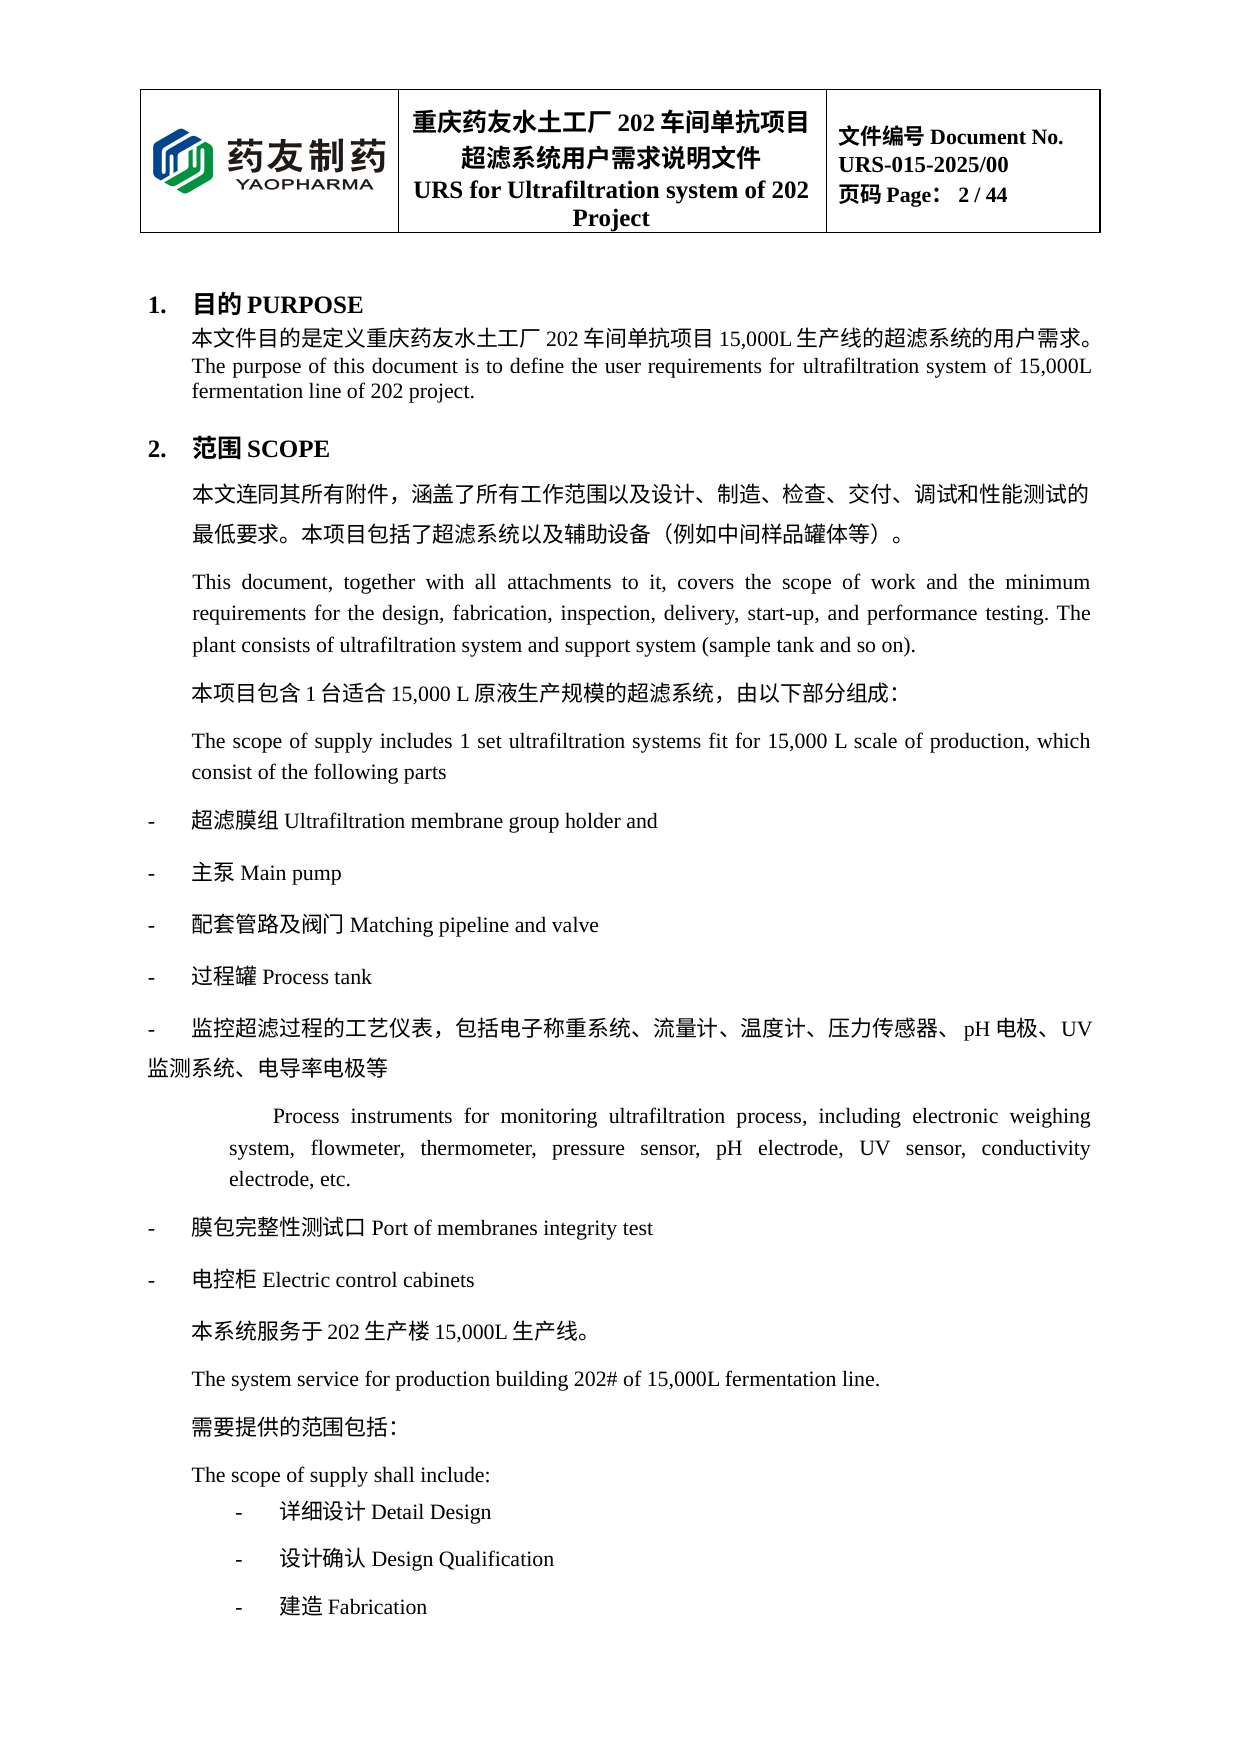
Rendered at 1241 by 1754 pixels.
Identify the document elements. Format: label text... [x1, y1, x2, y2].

list 目的PURPOSE [148, 285, 1092, 321]
text 本文件目的是定义重庆药友水土工厂202车间单抗项目15,000L生产线的超滤系统的用户需求。 [191, 321, 1092, 353]
text The scope of supply includes 1 set ultrafiltration systems fit for 15,000 L scale of production, which consist of the following parts [191, 728, 1092, 784]
list 监控超滤过程的工艺仪表，包括电子称重系统、流量计、温度计、压力传感器、pH电极、UV监测系统、电导率电极等 [148, 1011, 1092, 1083]
text The scope of supply shall include: [191, 1462, 1092, 1487]
list This document, together with all attachments to it, covers the scope of work and the minimum requirements for the design, fabrication, inspection, delivery, start-up, and performance testing. The plant consists of ultrafiltration system and support system (sample tank and so on). [192, 569, 1092, 657]
list 详细设计Detail Design [235, 1494, 1092, 1525]
list 范围SCOPE [148, 428, 1092, 464]
list 本文连同其所有附件，涵盖了所有工作范围以及设计、制造、检查、交付、调试和性能测试的最低要求。本项目包括了超滤系统以及辅助设备（例如中间样品罐体等）。 [192, 477, 1092, 548]
text The purpose of this document is to define the user requirements for ultrafiltration system of 15,000L fermentation line of 202 project. [191, 353, 1092, 403]
text 需要提供的范围包括： [191, 1410, 1092, 1442]
list 超滤膜组 Ultrafiltration membrane group holder and [148, 803, 1092, 835]
text The system service for production building 202# of 15,000L fermentation line. [191, 1366, 1092, 1391]
text Process instruments for monitoring ultrafiltration process, including electronic weighing system, flowmeter, thermometer, pressure sensor, pH electrode, UV sensor, conductivity electrode, etc. [229, 1103, 1092, 1191]
picture [151, 125, 388, 197]
text 本系统服务于202生产楼15,000L生产线。 [191, 1314, 1092, 1346]
list 主泵 Main pump [148, 855, 1092, 887]
list 过程罐 Process tank [148, 959, 1092, 991]
list 电控柜 Electric control cabinets [148, 1262, 1092, 1294]
list 建造 Fabrication [235, 1589, 1092, 1620]
text 本项目包含1台适合15,000 L原液生产规模的超滤系统，由以下部分组成： [191, 676, 1092, 707]
list 配套管路及阀门 Matching pipeline and valve [148, 907, 1092, 939]
list 设计确认 Design Qualification [235, 1541, 1092, 1573]
list 膜包完整性测试口 Port of membranes integrity test [148, 1210, 1092, 1242]
